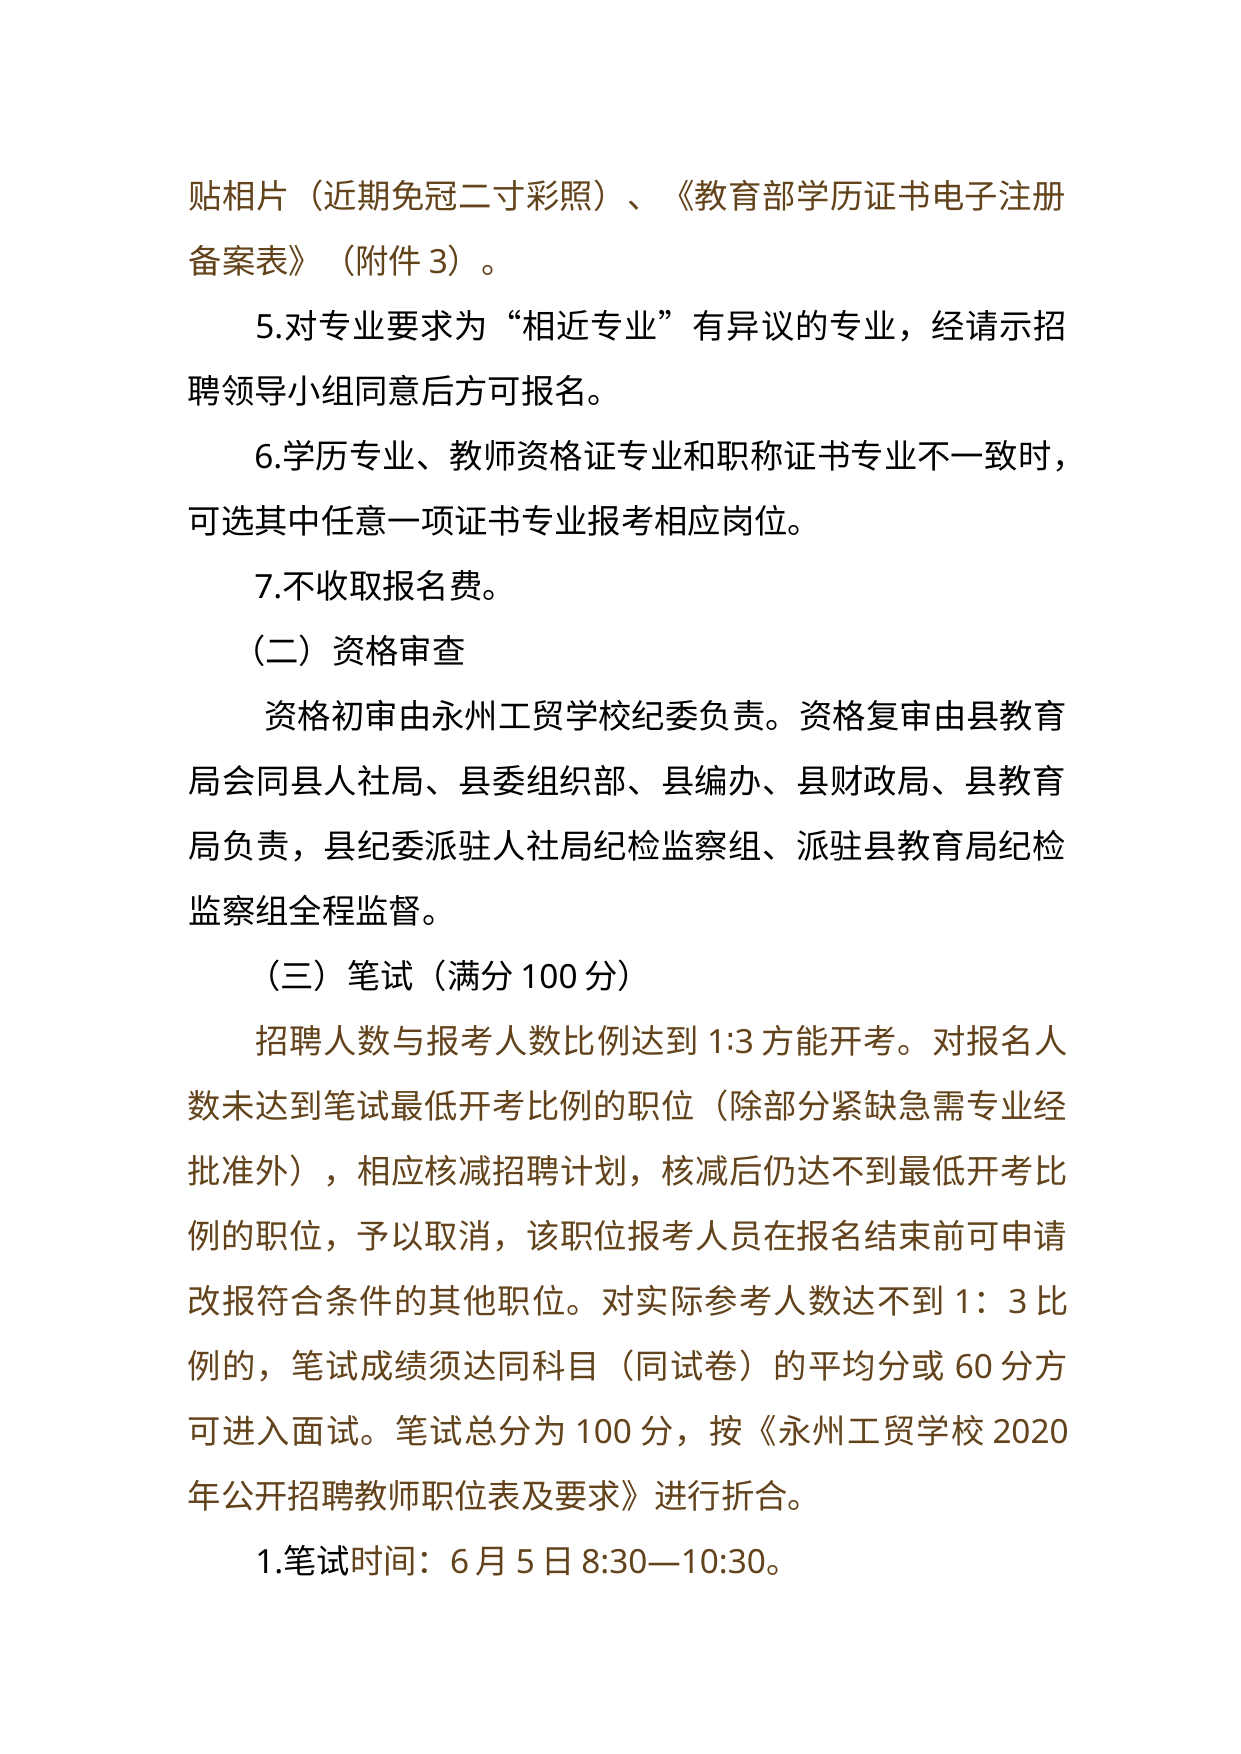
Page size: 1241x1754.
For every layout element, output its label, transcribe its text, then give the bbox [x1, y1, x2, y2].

text （二）资格审查 [187, 617, 1068, 682]
text 6.学历专业、教师资格证专业和职称证书专业不一致时，可选其中任意一项证书专业报考相应岗位。 [187, 422, 1053, 552]
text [188, 162, 1068, 292]
text 7.不收取报名费。 [187, 552, 1068, 617]
text 1.笔试时间：6月5日8:30—10:30。 [187, 1527, 1068, 1592]
text 招聘人数与报考人数比例达到1∶3方能开考。对报名人数未达到笔试最低开考比例的职位（除部分紧缺急需专业经批准外），相应核减招聘计划，核减后仍达不到最低开考比例的职位，予以取消，该职位报考人员在报名结束前可申请改报符合条件的其他职位。对实际参考人数达不到1：3比例的，笔试成绩须达同科目（同试卷）的平均分或60分方可进入面试。笔试总分为100分，按《永州工贸学校2020年公开招聘教师职位表及要求》进行折合。 [187, 1007, 1068, 1527]
text （三）笔试（满分100分） [187, 942, 1068, 1007]
text 5.对专业要求为“相近专业”有异议的专业，经请示招聘领导小组同意后方可报名。 [187, 292, 1068, 422]
text 资格初审由永州工贸学校纪委负责。资格复审由县教育局会同县人社局、县委组织部、县编办、县财政局、县教育局负责，县纪委派驻人社局纪检监察组、派驻县教育局纪检监察组全程监督。 [188, 682, 1068, 942]
